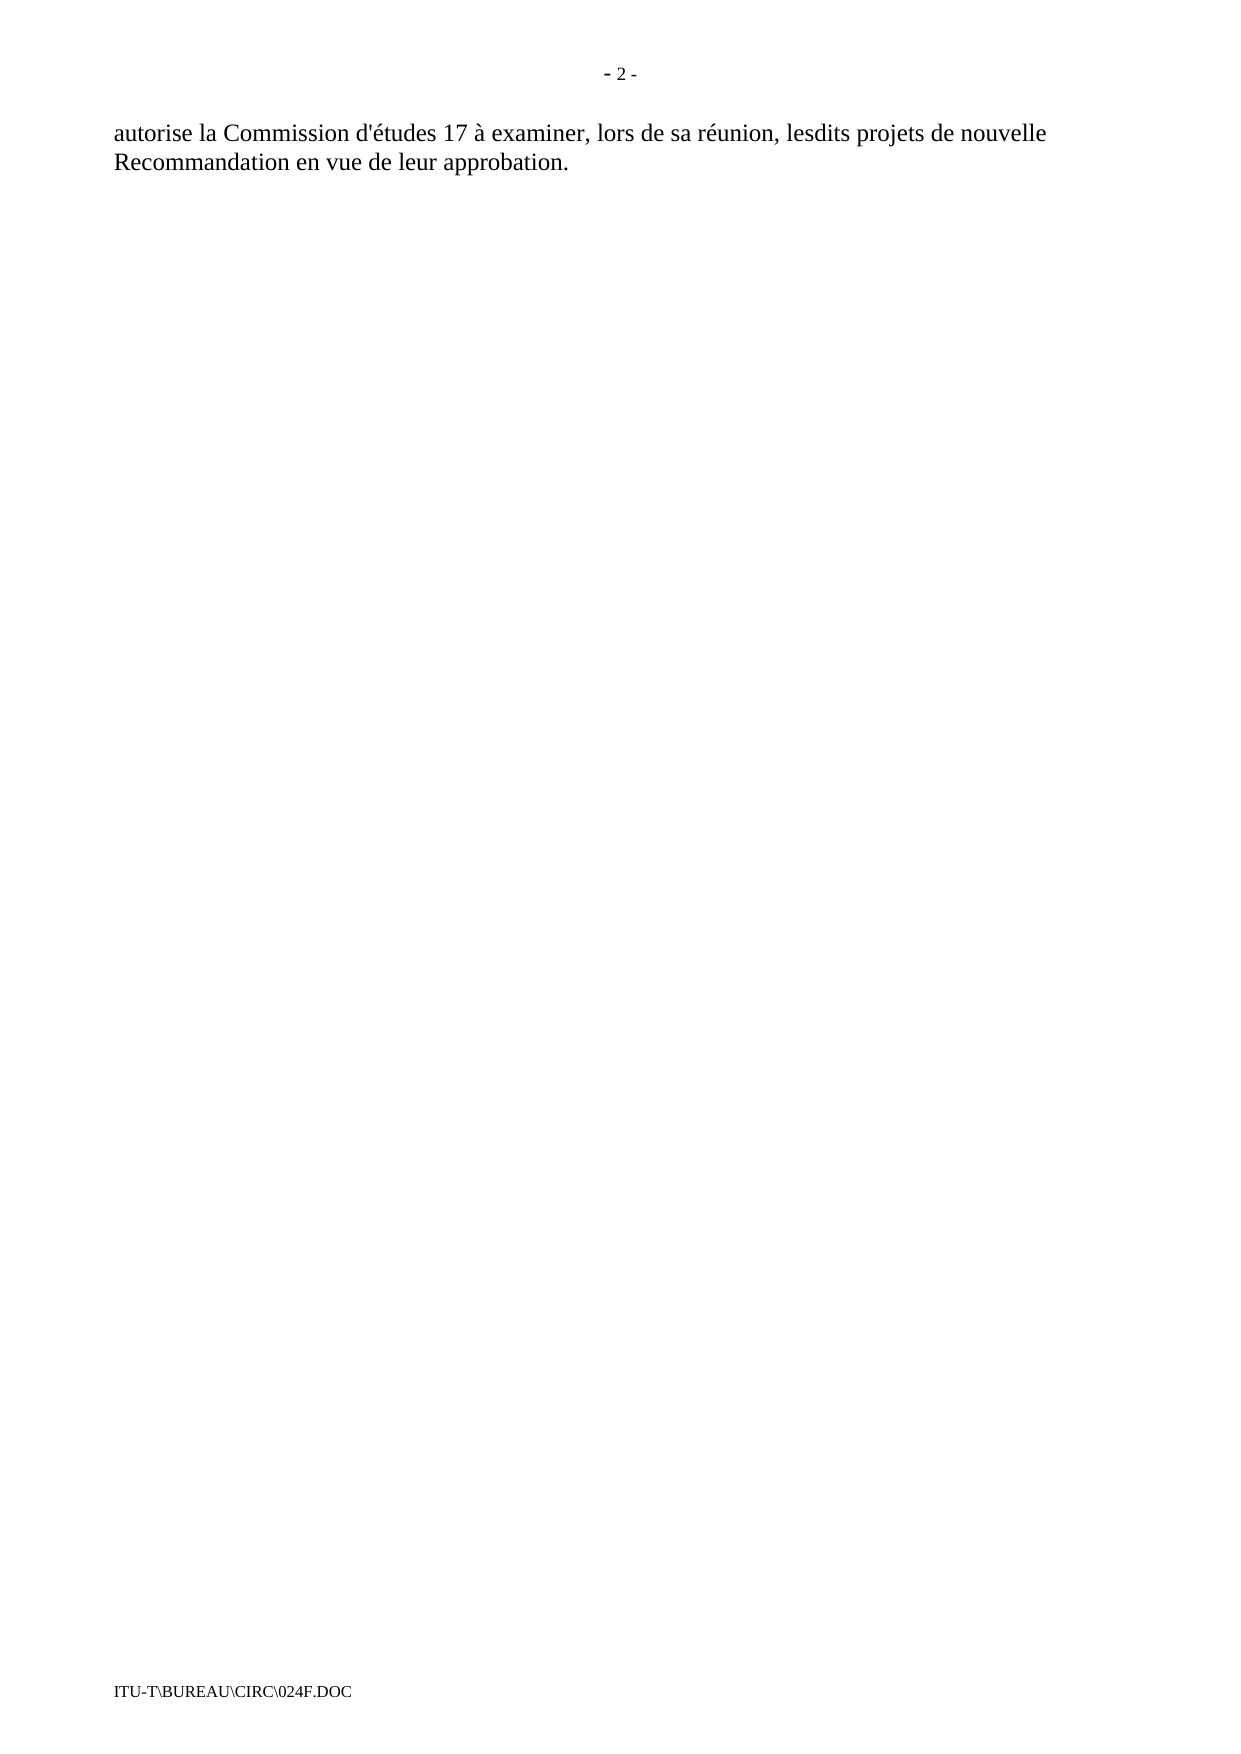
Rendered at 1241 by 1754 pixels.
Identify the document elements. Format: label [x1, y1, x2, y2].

text [113, 118, 1127, 176]
